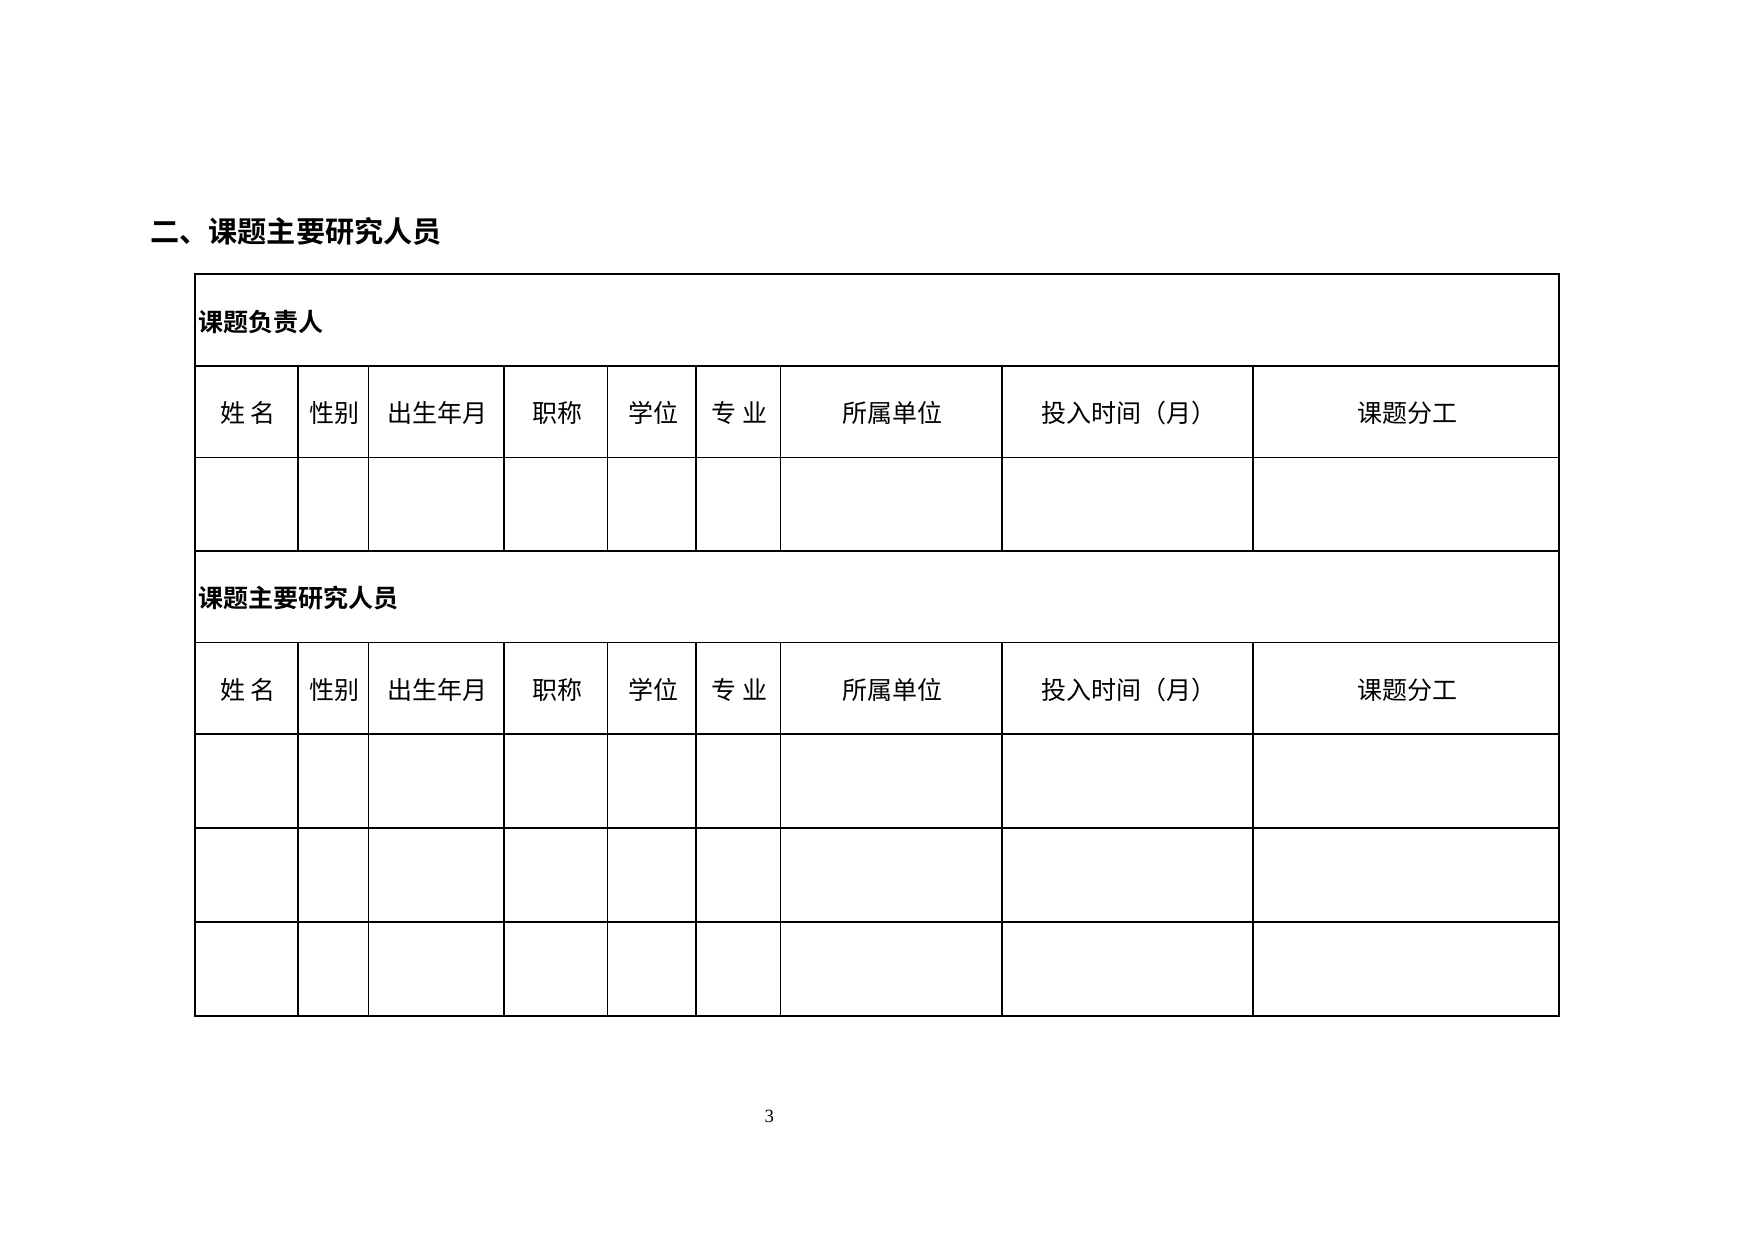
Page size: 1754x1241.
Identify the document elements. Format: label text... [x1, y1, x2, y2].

table_cell [196, 923, 297, 1015]
table_cell [697, 829, 780, 921]
table_cell 课题分工 [1254, 367, 1558, 457]
table_cell [781, 923, 1001, 1015]
table_cell [697, 458, 780, 550]
table_cell [608, 829, 695, 921]
table_cell [369, 735, 503, 827]
table_cell [1254, 735, 1558, 827]
table_cell [299, 829, 368, 921]
table_cell [781, 458, 1001, 550]
table_cell [1254, 458, 1558, 550]
table_cell 出生年月 [369, 367, 503, 457]
table_cell [369, 458, 503, 550]
table_cell [369, 923, 503, 1015]
table_cell [781, 735, 1001, 827]
table_cell [1254, 923, 1558, 1015]
table_cell 姓 名 [196, 367, 297, 457]
text 二、课题主要研究人员 [150, 198, 1604, 263]
table_cell 所属单位 [781, 367, 1001, 457]
table_cell [196, 735, 297, 827]
table_cell [608, 923, 695, 1015]
table_cell [299, 923, 368, 1015]
table_cell 所属单位 [781, 643, 1001, 733]
table_cell [299, 735, 368, 827]
table_cell 专 业 [697, 367, 780, 457]
table_cell 性别 [299, 367, 368, 457]
table_cell [505, 458, 607, 550]
table_cell [1003, 923, 1252, 1015]
table_cell [1254, 829, 1558, 921]
table_cell 学位 [608, 367, 695, 457]
table_cell [196, 829, 297, 921]
table_cell 课题分工 [1254, 643, 1558, 733]
table_cell 姓 名 [196, 643, 297, 733]
table_cell [299, 458, 368, 550]
table_cell [697, 735, 780, 827]
table_cell [1003, 829, 1252, 921]
table_cell 课题主要研究人员 [196, 552, 1558, 642]
table_cell [369, 829, 503, 921]
table_cell [608, 458, 695, 550]
table_cell 性别 [299, 643, 368, 733]
table_cell 学位 [608, 643, 695, 733]
table_cell [781, 829, 1001, 921]
table_cell 职称 [505, 367, 607, 457]
table_cell [1003, 458, 1252, 550]
table_cell 投入时间（月） [1003, 643, 1252, 733]
table_cell 投入时间（月） [1003, 367, 1252, 457]
table_cell [505, 735, 607, 827]
table_cell [505, 923, 607, 1015]
table_cell 职称 [505, 643, 607, 733]
table_cell [697, 923, 780, 1015]
table_cell [1003, 735, 1252, 827]
table_cell 专 业 [697, 643, 780, 733]
table_cell [196, 458, 297, 550]
table_cell [608, 735, 695, 827]
table_cell [505, 829, 607, 921]
table_header 课题负责人 [196, 275, 1558, 365]
table_cell 出生年月 [369, 643, 503, 733]
